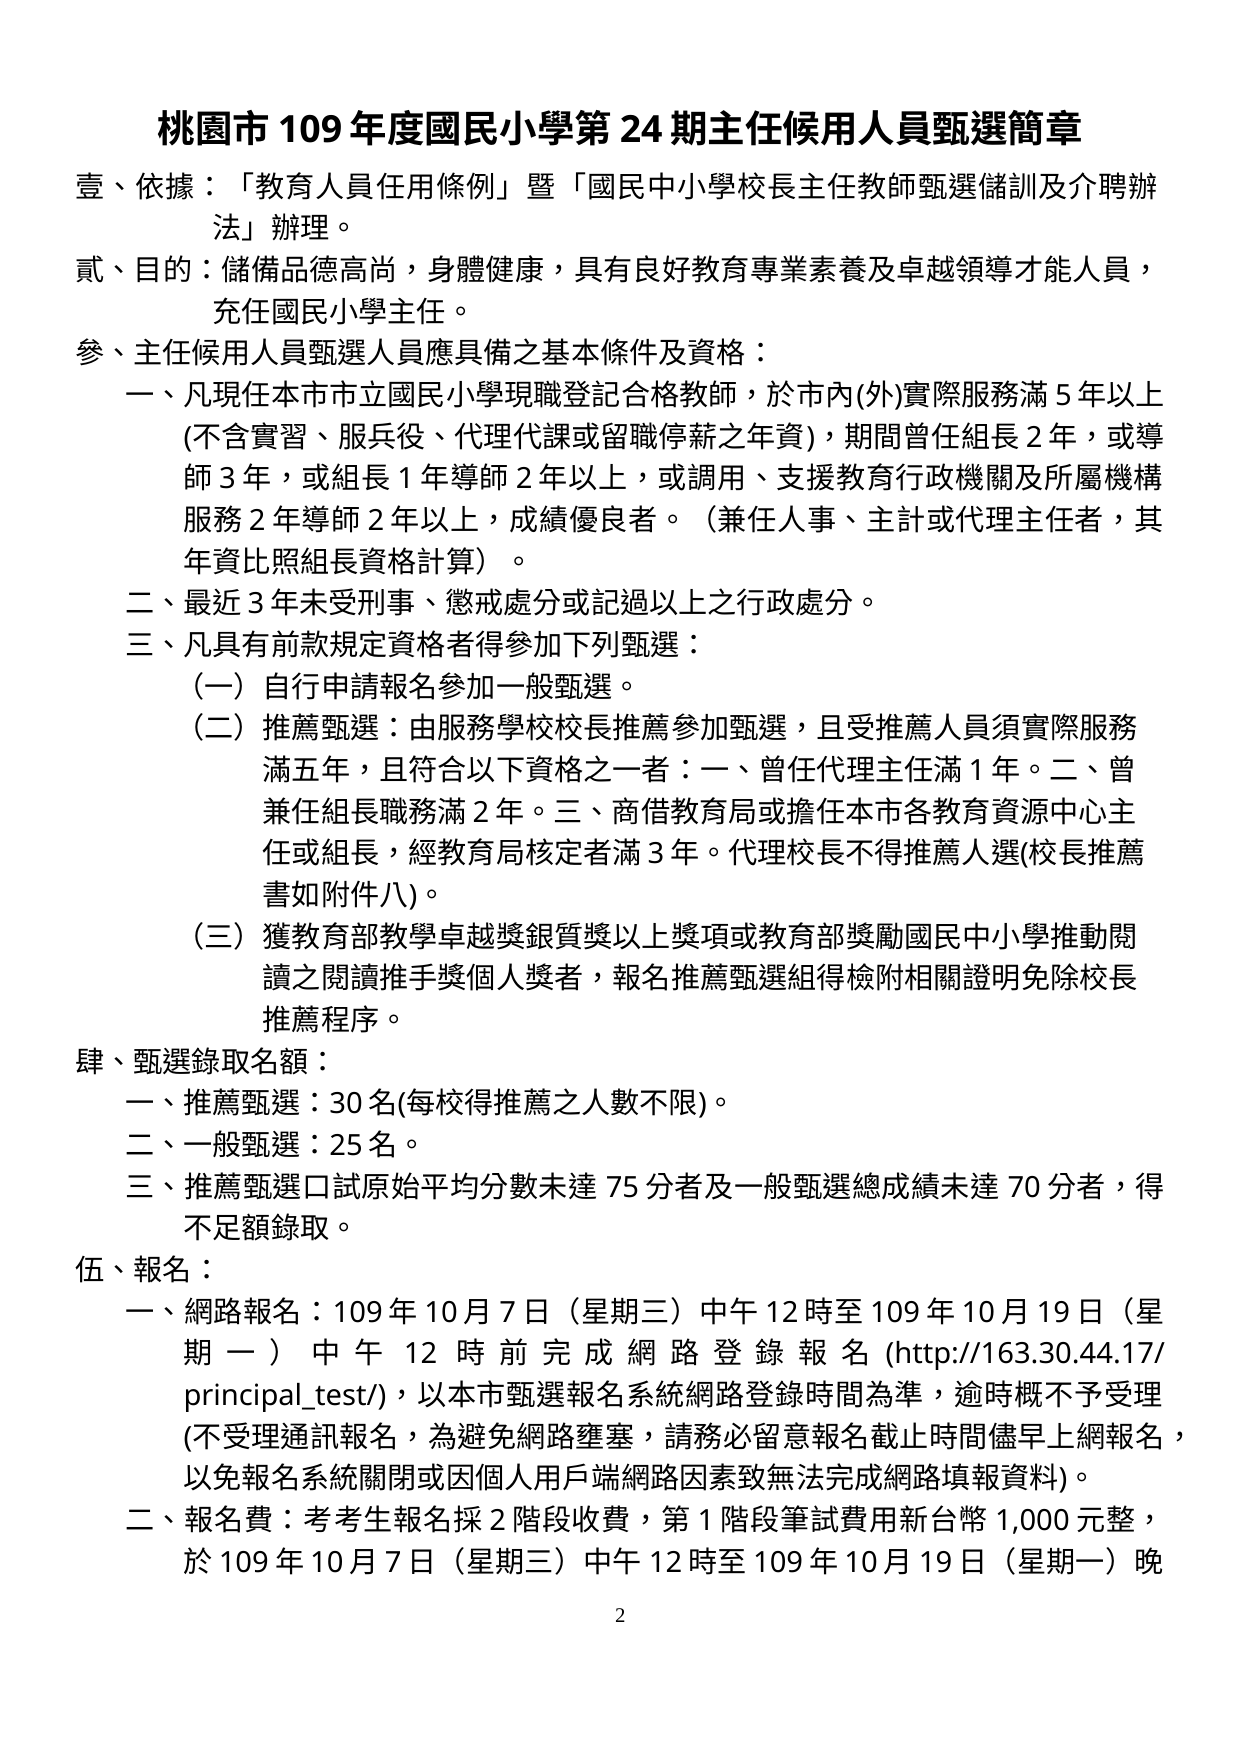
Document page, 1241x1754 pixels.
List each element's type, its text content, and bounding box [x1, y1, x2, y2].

text 壹、依據：「教育人員任用條例」暨「國民中小學校長主任教師甄選儲訓及介聘辦法」辦理。 [75, 164, 1158, 247]
text 一、凡現任本市市立國民小學現職登記合格教師，於市內(外)實際服務滿5年以上(不含實習、服兵役、代理代課或留職停薪之年資)，期間曾任組長2年，或導師3年，或組長1年導師2年以上，或調用、支援教育行政機關及所屬機構服務2年導師2年以上，成績優良者。（兼任人事、主計或代理主任者，其年資比照組長資格計算）。 [125, 372, 1165, 580]
text 肆、甄選錄取名額： [75, 1039, 1165, 1080]
text 桃園市109年度國民小學第24期主任候用人員甄選簡章 [75, 89, 1165, 164]
text 三、推薦甄選口試原始平均分數未達75分者及一般甄選總成績未達70分者，得不足額錄取。 [125, 1164, 1165, 1247]
text （三）獲教育部教學卓越獎銀質獎以上獎項或教育部獎勵國民中小學推動閱讀之閱讀推手獎個人獎者，報名推薦甄選組得檢附相關證明免除校長推薦程序。 [175, 914, 1165, 1039]
text （二）推薦甄選：由服務學校校長推薦參加甄選，且受推薦人員須實際服務滿五年，且符合以下資格之一者：一、曾任代理主任滿1年。二、曾兼任組長職務滿2年。三、商借教育局或擔任本市各教育資源中心主任或組長，經教育局核定者滿3年。代理校長不得推薦人選(校長推薦書如附件八)。 [175, 705, 1165, 914]
text 伍、報名： [75, 1247, 1165, 1289]
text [125, 1497, 1165, 1580]
text （一）自行申請報名參加一般甄選。 [175, 664, 1165, 705]
text 三、凡具有前款規定資格者得參加下列甄選： [125, 622, 1165, 664]
text 二、最近3年未受刑事、懲戒處分或記過以上之行政處分。 [125, 580, 1165, 622]
text 參、主任候用人員甄選人員應具備之基本條件及資格： [75, 330, 1165, 372]
text 貳、目的：儲備品德高尚，身體健康，具有良好教育專業素養及卓越領導才能人員，充任國民小學主任。 [75, 247, 1165, 330]
text 一、網路報名：109年10月7日（星期三）中午12時至109年10月19日（星期一）中午12時前完成網路登錄報名(http://163.30.44.17/principal_test/)，以本市甄選報名系統網路登錄時間為準，逾時概不予受理(不受理通訊報名，為避免網路壅塞，請務必留意報名截止時間儘早上網報名，以免報名系統關閉或因個人用戶端網路因素致無法完成網路填報資料)。 [125, 1289, 1165, 1497]
text 二、一般甄選：25名。 [125, 1122, 1165, 1164]
text 一、推薦甄選：30名(每校得推薦之人數不限)。 [125, 1080, 1165, 1122]
